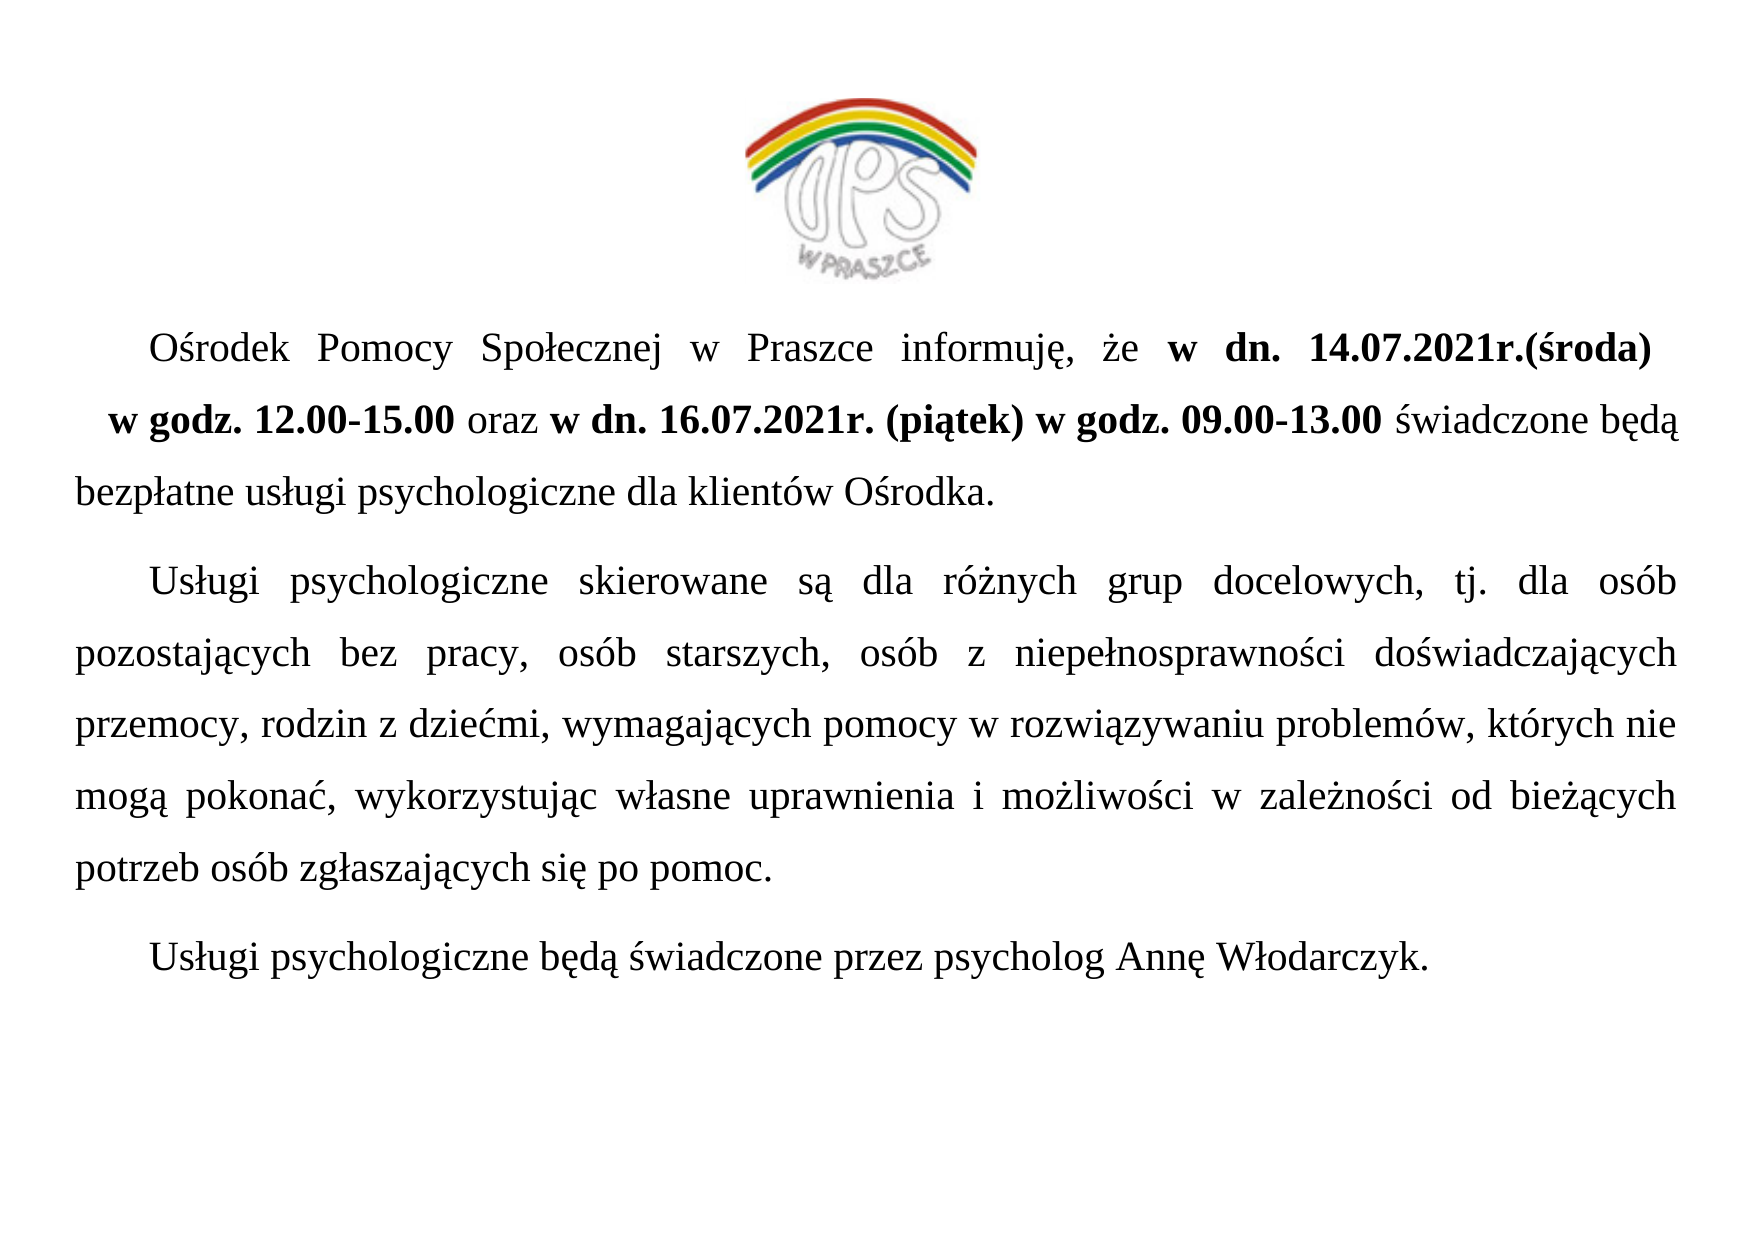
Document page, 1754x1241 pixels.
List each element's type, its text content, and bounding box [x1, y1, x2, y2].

text Ośrodek Pomocy Społecznej w Praszce informuję, że w dn. 14.07.2021r.(środa) w godz. 12.00-15.00 oraz w dn. 16.07.2021r. (piątek) w godz. 09.00-13.00 świadczone będą bezpłatne usługi psychologiczne dla klientów Ośrodka. [75, 323, 1679, 514]
text Usługi psychologiczne będą świadczone przez psycholog Annę Włodarczyk. [75, 931, 1679, 979]
picture [744, 98, 981, 284]
text Usługi psychologiczne skierowane są dla różnych grup docelowych, tj. dla osób pozostających bez pracy, osób starszych, osób z niepełnosprawności doświadczających przemocy, rodzin z dziećmi, wymagających pomocy w rozwiązywaniu problemów, których nie mogą pokonać, wykorzystując własne uprawnienia i możliwości w zależności od bieżących potrzeb osób zgłaszających się po pomoc. [75, 555, 1679, 891]
